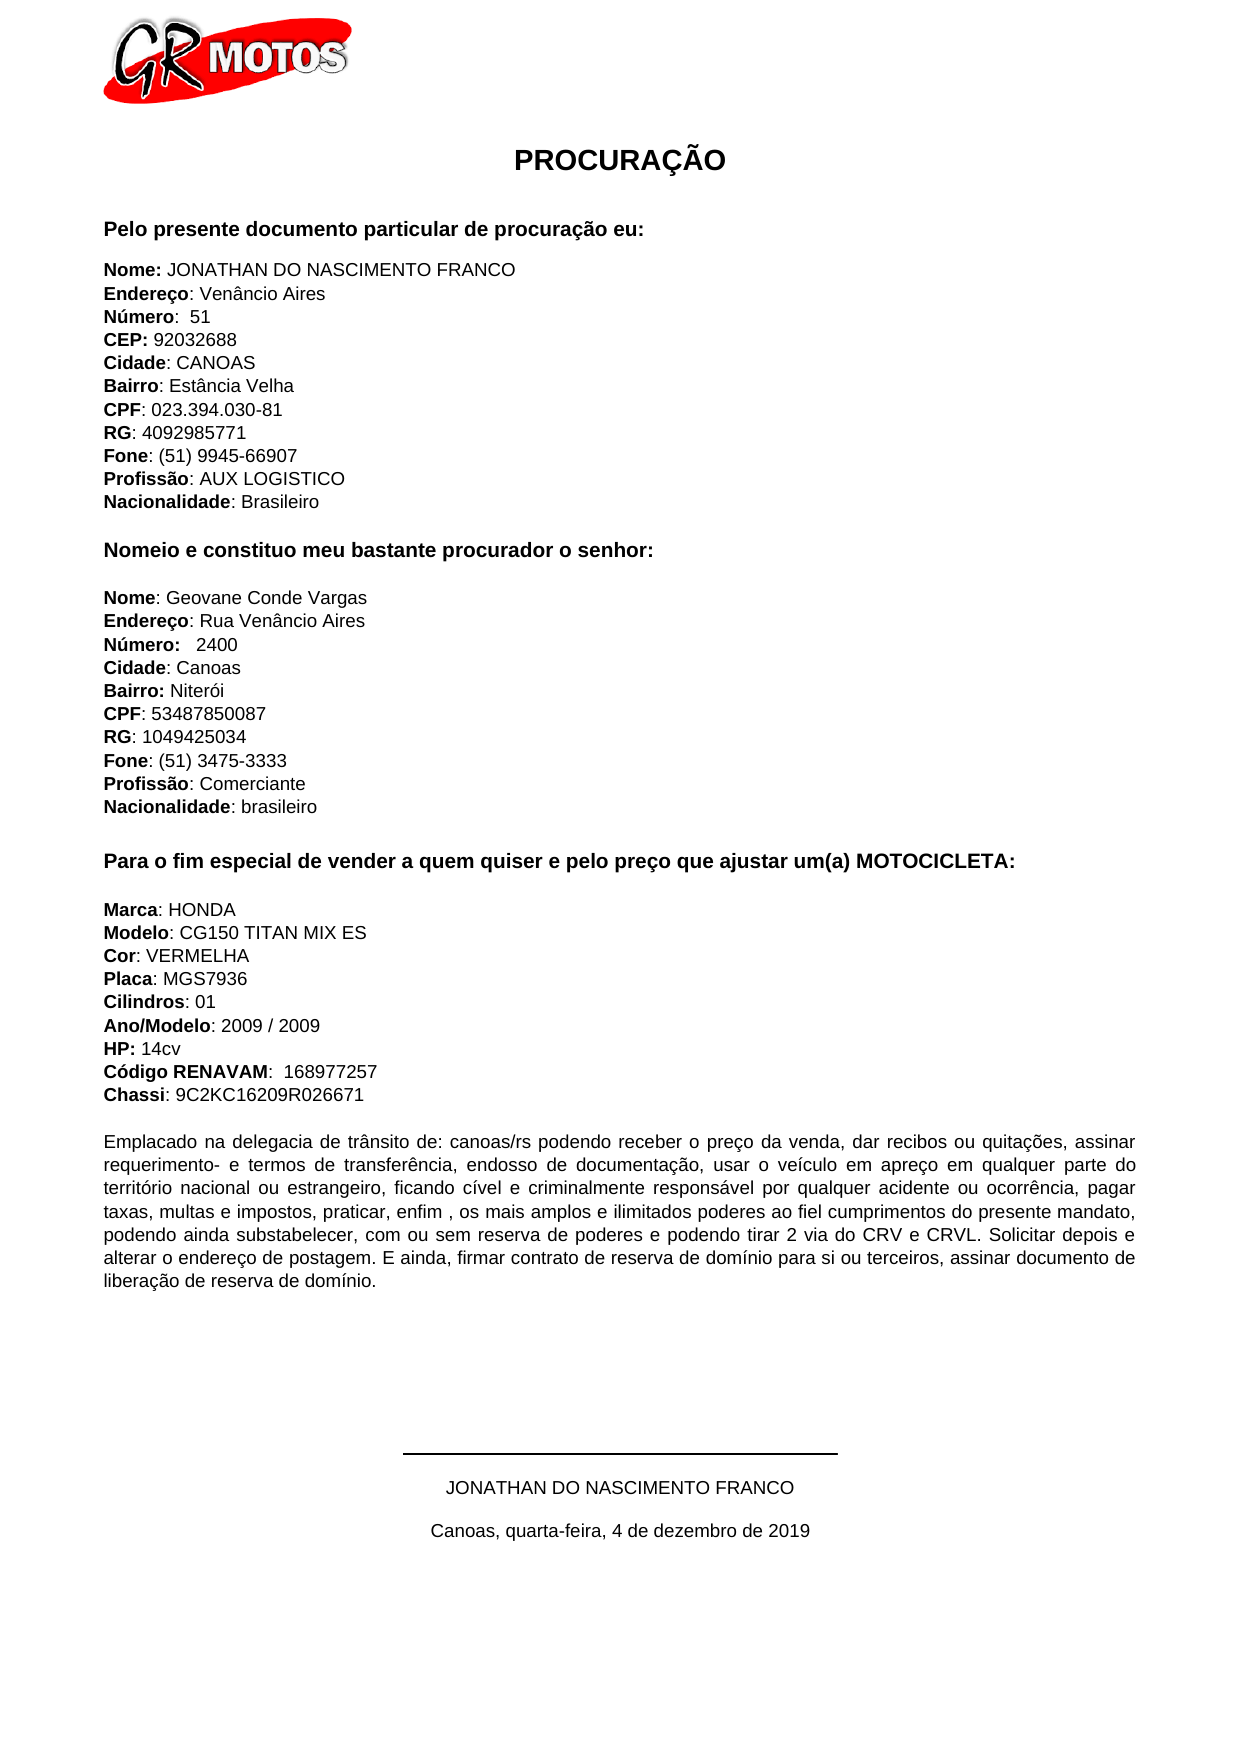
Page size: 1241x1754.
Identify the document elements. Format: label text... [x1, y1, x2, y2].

text Ano/Modelo: 2009 / 2009 [103, 1014, 1137, 1036]
text RG: 1049425034 [103, 726, 1137, 748]
text Número: 51 [103, 306, 1137, 327]
text Cidade: CANOAS [103, 352, 1137, 373]
text CEP: 92032688 [103, 329, 1137, 350]
text Cor: VERMELHA [103, 945, 1137, 966]
text Nome: JONATHAN DO NASCIMENTO FRANCO [103, 259, 1137, 281]
text Bairro: Niterói [103, 680, 1137, 701]
text Nacionalidade: brasileiro [103, 796, 1137, 817]
text HP: 14cv [103, 1038, 1137, 1059]
text Código RENAVAM: 168977257 [103, 1061, 1137, 1083]
text Cidade: Canoas [103, 657, 1137, 678]
text Bairro: Estância Velha [103, 375, 1137, 397]
text RG: 4092985771 [103, 422, 1137, 443]
text Emplacado na delegacia de trânsito de: canoas/rs podendo receber o preço da venda, dar recibos ou quitações, assinar requerimento- e termos de transferência, endosso de documentação, usar o veículo em apreço em qualquer parte do território nacional ou estrangeiro, ficando cível e criminalmente responsável por qualquer acidente ou ocorrência, pagar taxas, multas e impostos, praticar, enfim , os mais amplos e ilimitados poderes ao fiel cumprimentos do presente mandato, podendo ainda substabelecer, com ou sem reserva de poderes e podendo tirar 2 via do CRV e CRVL. Solicitar depois e alterar o endereço de postagem. E ainda, firmar contrato de reserva de domínio para si ou terceiros, assinar documento de liberação de reserva de domínio. [103, 1131, 1137, 1292]
text Nome: Geovane Conde Vargas [103, 587, 1137, 608]
table_header JONATHAN DO NASCIMENTO FRANCO [391, 1430, 849, 1519]
text Profissão: Comerciante [103, 773, 1137, 794]
text Profissão: AUX LOGISTICO [103, 468, 1137, 490]
text Fone: (51) 9945-66907 [103, 445, 1137, 466]
text Canoas, quarta-feira, 4 de dezembro de 2019 [103, 1519, 1137, 1541]
text Para o fim especial de vender a quem quiser e pelo preço que ajustar um(a) MOTOCICLETA: [103, 849, 1137, 873]
text CPF: 53487850087 [103, 703, 1137, 724]
text Endereço: Venâncio Aires [103, 282, 1137, 304]
text Endereço: Rua Venâncio Aires [103, 610, 1137, 632]
text Chassi: 9C2KC16209R026671 [103, 1084, 1137, 1106]
text Pelo presente documento particular de procuração eu: [103, 217, 1137, 241]
text Fone: (51) 3475-3333 [103, 749, 1137, 771]
text Nomeio e constituo meu bastante procurador o senhor: [103, 538, 1137, 562]
text Número: 2400 [103, 633, 1137, 655]
subtitle PROCURAÇÃO [103, 143, 1137, 177]
text Modelo: CG150 TITAN MIX ES [103, 922, 1137, 943]
text Cilindros: 01 [103, 991, 1137, 1013]
text CPF: 023.394.030-81 [103, 398, 1137, 420]
picture [103, 0, 387, 119]
text Placa: MGS7936 [103, 968, 1137, 990]
text Nacionalidade: Brasileiro [103, 491, 1137, 513]
text Marca: HONDA [103, 898, 1137, 920]
